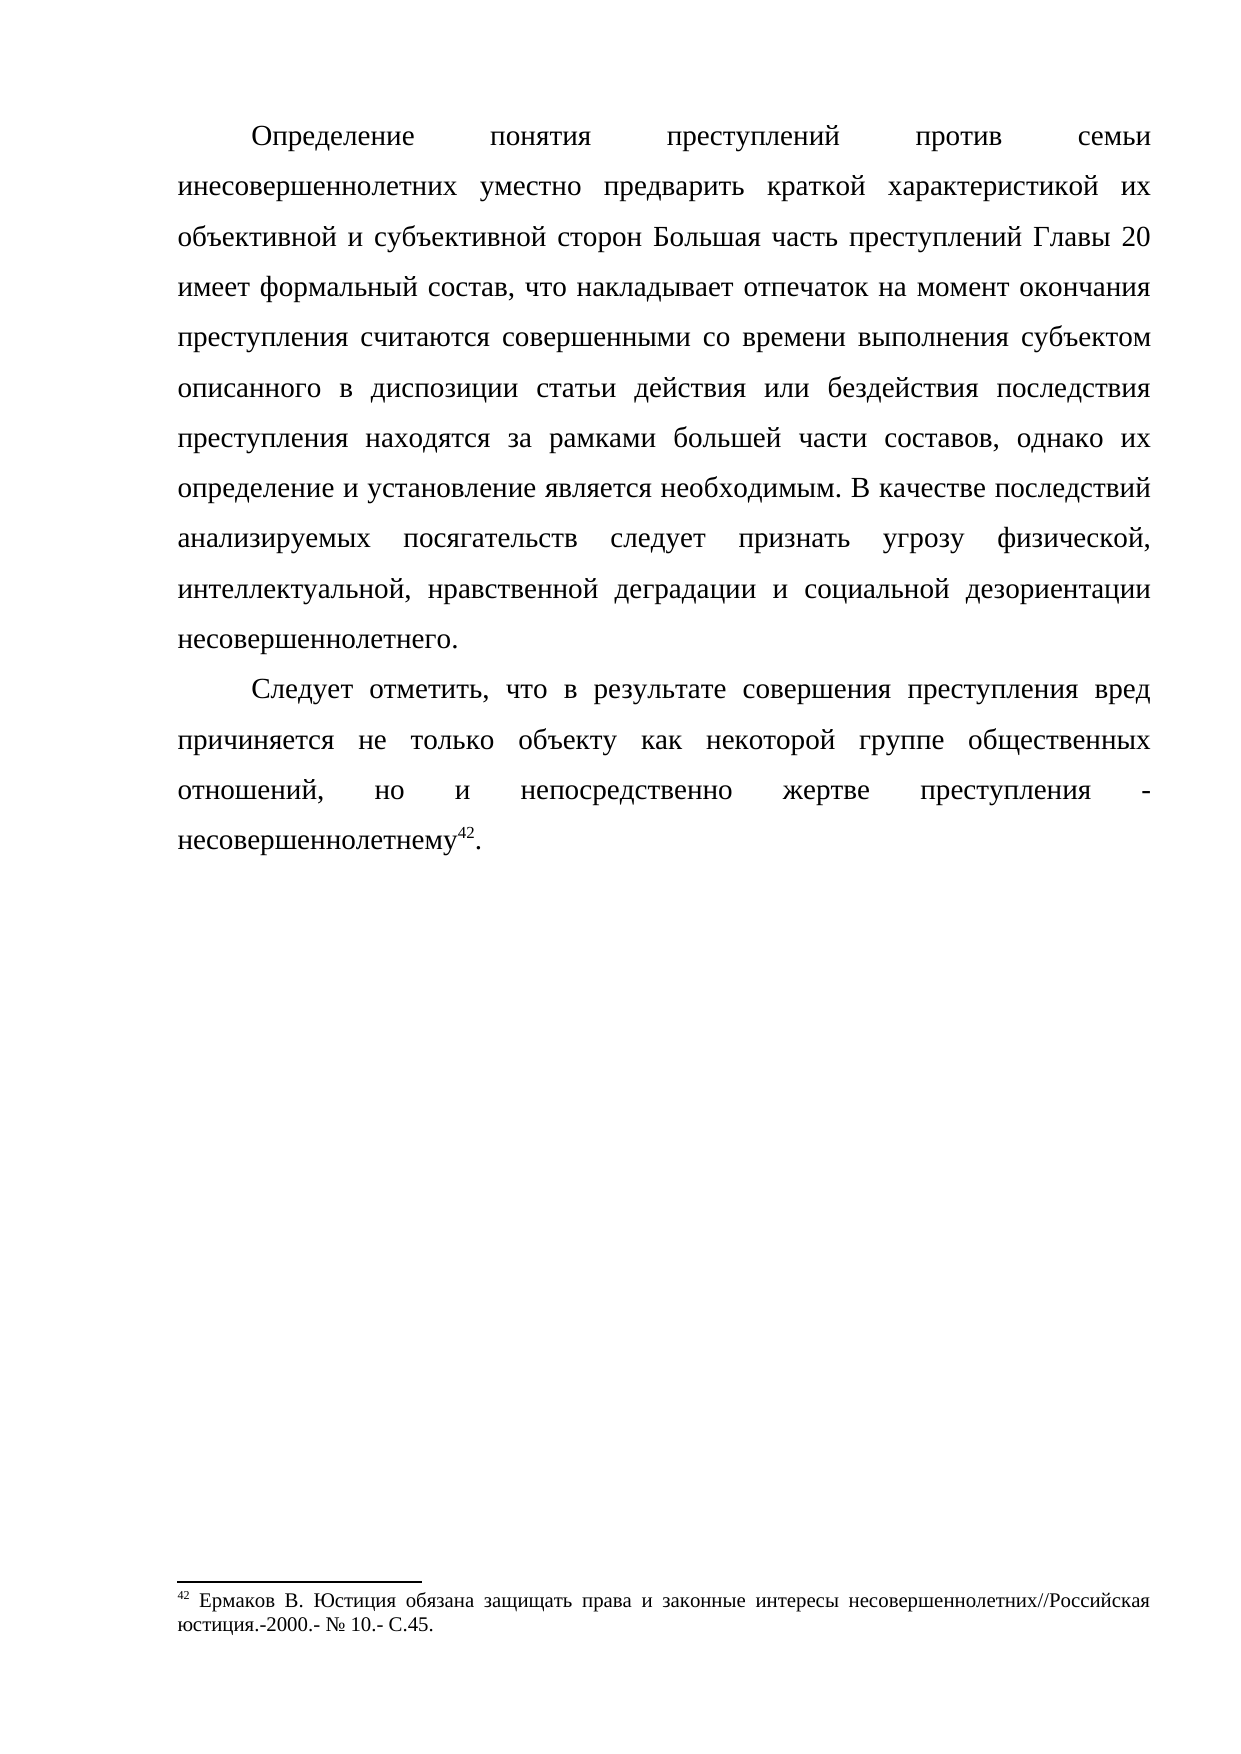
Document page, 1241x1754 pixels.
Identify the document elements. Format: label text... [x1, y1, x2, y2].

text Следует отметить, что в результате совершения преступления вред причиняется не только объекту как некоторой группе общественных отношений, но и непосредственно жертве преступления - несовершеннолетнему. [177, 672, 1152, 856]
text Определение понятия преступлений против семьи инесовершеннолетних уместно предварить краткой характеристикой их объективной и субъективной сторон Большая часть преступлений Главы 20 имеет формальный состав, что накладывает отпечаток на момент окончания преступления считаются совершенными со времени выполнения субъектом описанного в диспозиции статьи действия или бездействия последствия преступления находятся за рамками большей части составов, однако их определение и установление является необходимым. В качестве последствий анализируемых посягательств следует признать угрозу физической, интеллектуальной, нравственной деградации и социальной дезориентации несовершеннолетнего. [177, 118, 1152, 655]
